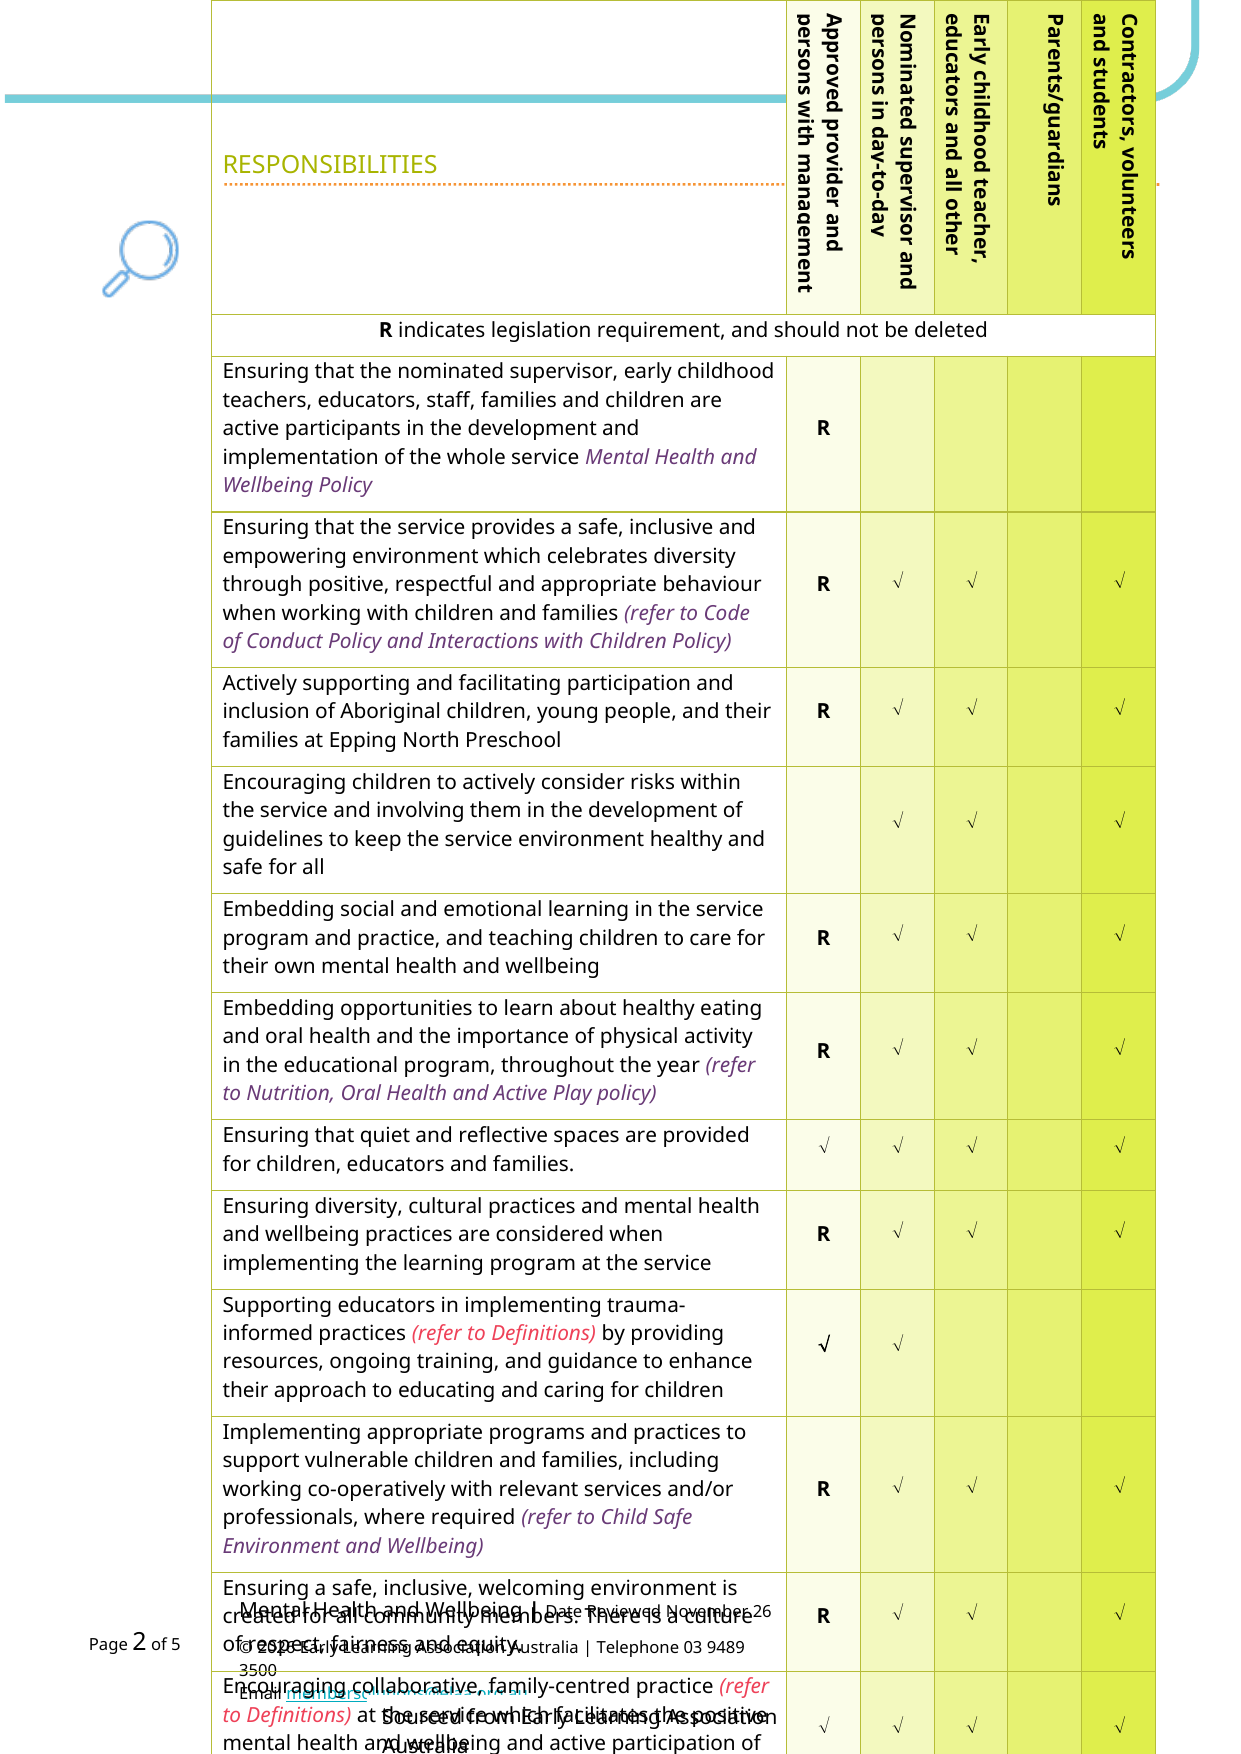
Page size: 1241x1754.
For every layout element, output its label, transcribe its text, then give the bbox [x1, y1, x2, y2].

table_cell R [787, 513, 860, 667]
table_cell [935, 357, 1007, 511]
table_cell R [787, 1573, 860, 1671]
table_cell Ensuring that the service provides a safe, inclusive and empowering environment which celebrates diversity through positive, respectful and appropriate behaviour when working with children and families (refer to Code of Conduct Policy and Interactions with Children Policy) [212, 513, 786, 667]
table_cell  [861, 513, 934, 667]
table_cell  [935, 1120, 1007, 1190]
table_cell  [935, 1573, 1007, 1671]
picture [72, 191, 208, 327]
table_cell  [861, 1672, 934, 1754]
table_cell R [787, 894, 860, 992]
table_cell [1008, 1191, 1081, 1289]
table_cell Ensuring that the nominated supervisor, early childhood teachers, educators, staff, families and children are active participants in the development and implementation of the whole service Mental Health and Wellbeing Policy [212, 357, 786, 511]
table_cell Actively supporting and facilitating participation and inclusion of Aboriginal children, young people, and their families at [212, 668, 786, 766]
table_cell  [935, 1191, 1007, 1289]
table_cell  [935, 894, 1007, 992]
table_cell  [935, 668, 1007, 766]
table_cell R [787, 668, 860, 766]
table_cell R [787, 1417, 860, 1572]
table_cell [1082, 1290, 1155, 1416]
table_cell  [861, 767, 934, 893]
table_cell  [1082, 767, 1155, 893]
table_cell [861, 1290, 934, 1416]
picture [1156, 0, 1241, 126]
table_header Contractors, volunteers and students [1082, 1, 1155, 314]
table_cell  [861, 894, 934, 992]
table_cell R indicates legislation requirement, and should not be deleted [212, 315, 1155, 356]
table_cell  [1082, 1417, 1155, 1572]
table_cell [1008, 1672, 1081, 1754]
table_cell Ensuring that quiet and reflective spaces are provided for children, educators and families. [212, 1120, 786, 1190]
picture [4, 0, 211, 126]
table_cell [1082, 357, 1155, 511]
table_cell R [787, 993, 860, 1119]
table_header Approved provider and persons with management or control [787, 1, 860, 314]
table_cell  [935, 513, 1007, 667]
table_cell Ensuring a safe, inclusive, welcoming environment is created for all community members. There is a culture of respect, fairness and equity. [212, 1573, 786, 1671]
table_cell [935, 1290, 1007, 1416]
table_cell  [1082, 513, 1155, 667]
table_cell Ensuring diversity, cultural practices and mental health and wellbeing practices are considered when implementing the learning program at the service [212, 1191, 786, 1289]
table_cell [1008, 1573, 1081, 1671]
table_cell Encouraging children to actively consider risks within the service and involving them in the development of guidelines to keep the service environment healthy and safe for all [212, 767, 786, 893]
table_cell Implementing appropriate programs and practices to support vulnerable children and families, including working co-operatively with relevant services and/or professionals, where required (refer to Child Safe Environment and Wellbeing) [212, 1417, 786, 1572]
table_header Nominated supervisor and persons in day-to-day charge [861, 1, 934, 314]
table_cell  [935, 767, 1007, 893]
table_cell  [861, 993, 934, 1119]
table_cell  [1082, 1573, 1155, 1671]
table_cell  [787, 1120, 860, 1190]
table_cell  [935, 1417, 1007, 1572]
table_cell  [861, 1191, 934, 1289]
table_cell [1008, 1290, 1081, 1416]
table_cell  [1082, 1191, 1155, 1289]
table_cell  [1082, 1120, 1155, 1190]
table_cell  [861, 1120, 934, 1190]
table_cell [1008, 767, 1081, 893]
table_cell [1008, 668, 1081, 766]
table_cell  [787, 1672, 860, 1754]
table_cell  [861, 1573, 934, 1671]
table_cell  [1082, 668, 1155, 766]
table_cell  [861, 1417, 934, 1572]
table_header Early childhood teacher, educators and all other staff [935, 1, 1007, 314]
table_cell [1008, 894, 1081, 992]
table_cell [861, 357, 934, 511]
table_cell [1008, 993, 1081, 1119]
table_cell R [787, 357, 860, 511]
table_cell [787, 767, 860, 893]
table_header Parents/guardians [1008, 1, 1081, 314]
table_header Responsibilities [212, 1, 786, 314]
table_cell  [1082, 894, 1155, 992]
table_cell  [1082, 1672, 1155, 1754]
table_cell Embedding social and emotional learning in the service program and practice, and teaching children to care for their own mental health and wellbeing [212, 894, 786, 992]
table_cell R [787, 1191, 860, 1289]
table_cell  [935, 993, 1007, 1119]
table_cell Encouraging collaborative, family-centred practice (refer to Definitions) at the service which facilitates the positive mental health and wellbeing and active participation of both the child and the family at the service [212, 1672, 786, 1754]
table_cell [1008, 1120, 1081, 1190]
table_cell [787, 1290, 860, 1416]
table_cell  [1082, 993, 1155, 1119]
table_cell Supporting educators in implementing trauma-informed practices (refer to Definitions) by providing resources, ongoing training, and guidance to enhance their approach to educating and caring for children [212, 1290, 786, 1416]
table_cell Embedding opportunities to learn about healthy eating and oral health and the importance of physical activity in the educational program, throughout the year (refer to Nutrition, Oral Health and Active Play policy) [212, 993, 786, 1119]
table_cell  [935, 1672, 1007, 1754]
table_cell [1008, 1417, 1081, 1572]
table_cell [1008, 513, 1081, 667]
table_cell  [861, 668, 934, 766]
table_cell [1008, 357, 1081, 511]
